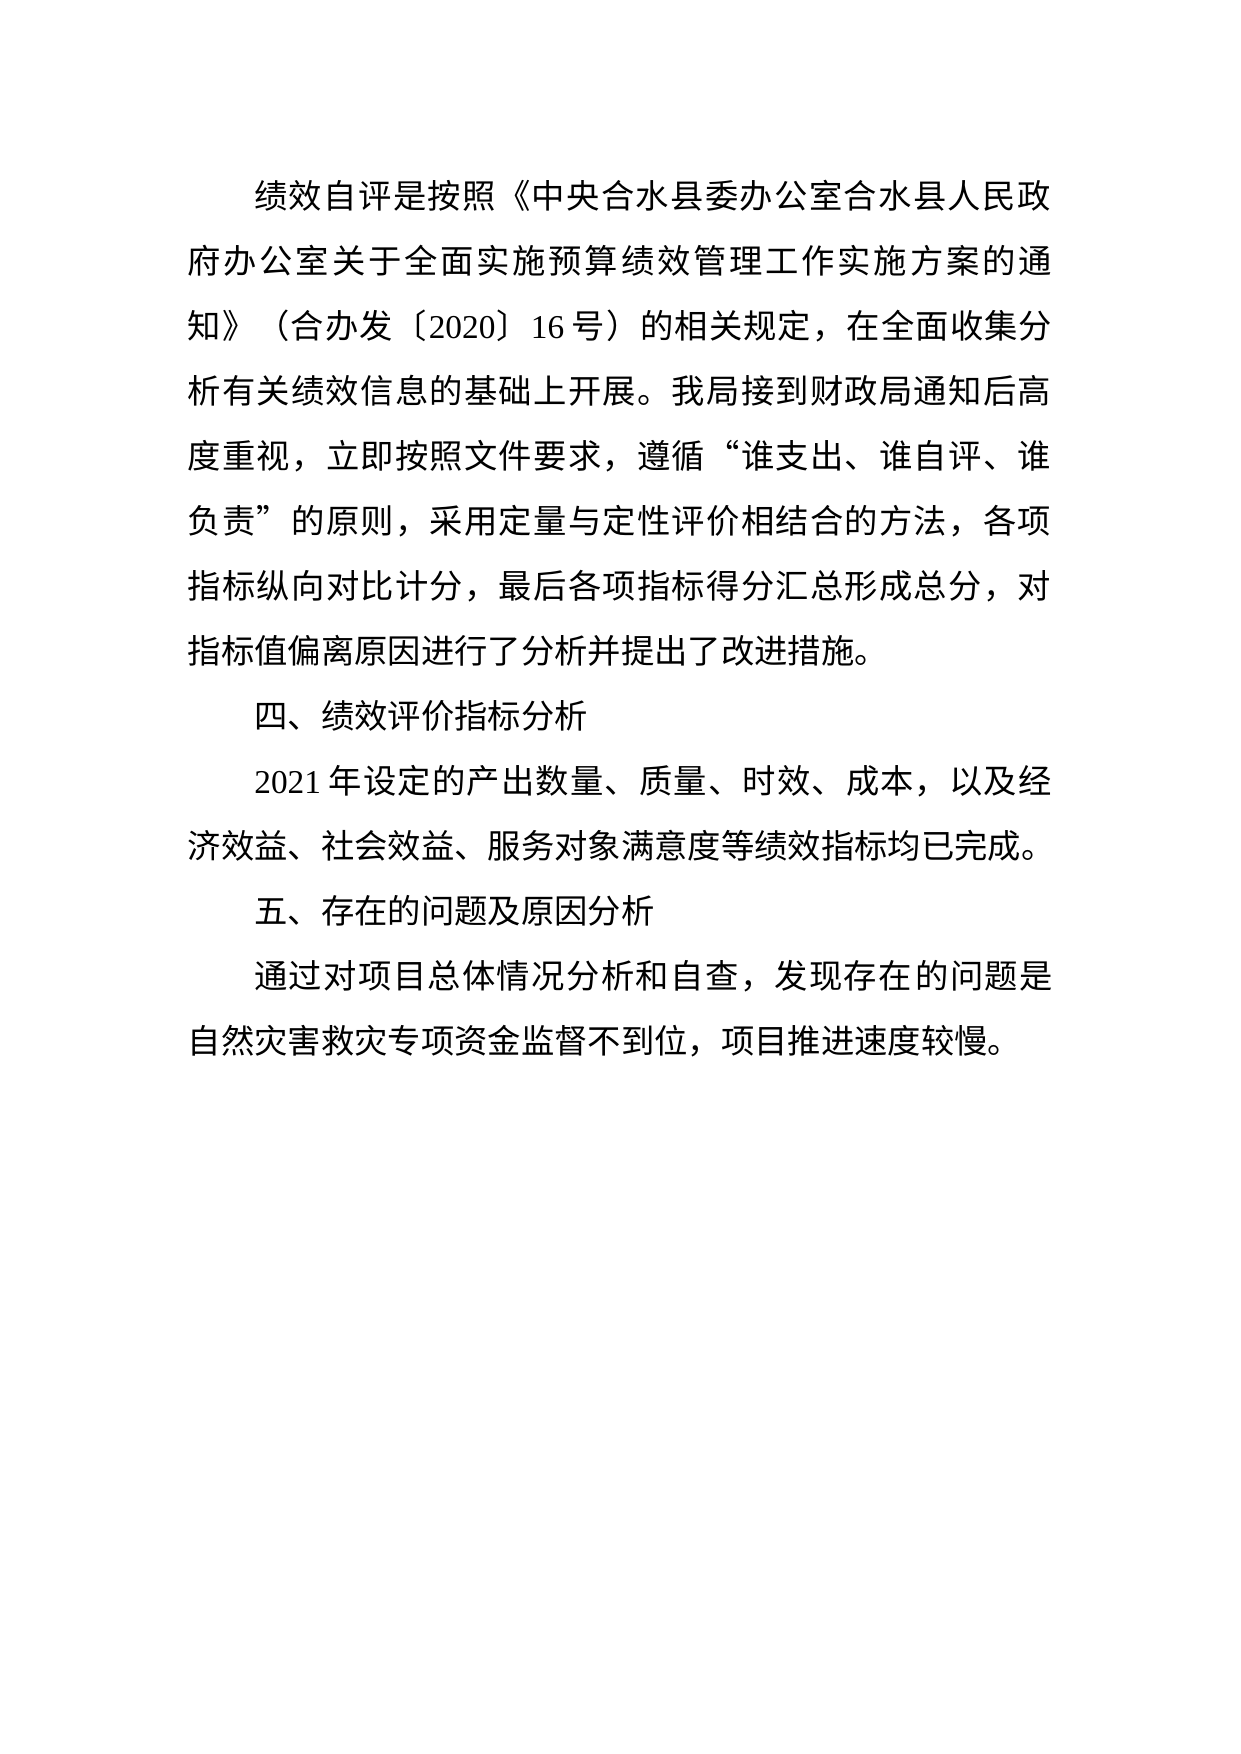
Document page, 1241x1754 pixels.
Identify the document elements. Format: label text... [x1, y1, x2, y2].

text 四、绩效评价指标分析 [187, 682, 1053, 747]
text 绩效自评是按照《中央合水县委办公室合水县人民政府办公室关于全面实施预算绩效管理工作实施方案的通知》（合办发〔2020〕16号）的相关规定，在全面收集分析有关绩效信息的基础上开展。我局接到财政局通知后高度重视，立即按照文件要求，遵循“谁支出、谁自评、谁负责”的原则，采用定量与定性评价相结合的方法，各项指标纵向对比计分，最后各项指标得分汇总形成总分，对指标值偏离原因进行了分析并提出了改进措施。 [187, 162, 1053, 682]
text 2021年设定的产出数量、质量、时效、成本，以及经济效益、社会效益、服务对象满意度等绩效指标均已完成。 [187, 747, 1053, 877]
list 存在的问题及原因分析 [187, 877, 1053, 942]
text 通过对项目总体情况分析和自查，发现存在的问题是自然灾害救灾专项资金监督不到位，项目推进速度较慢。 [187, 942, 1053, 1072]
